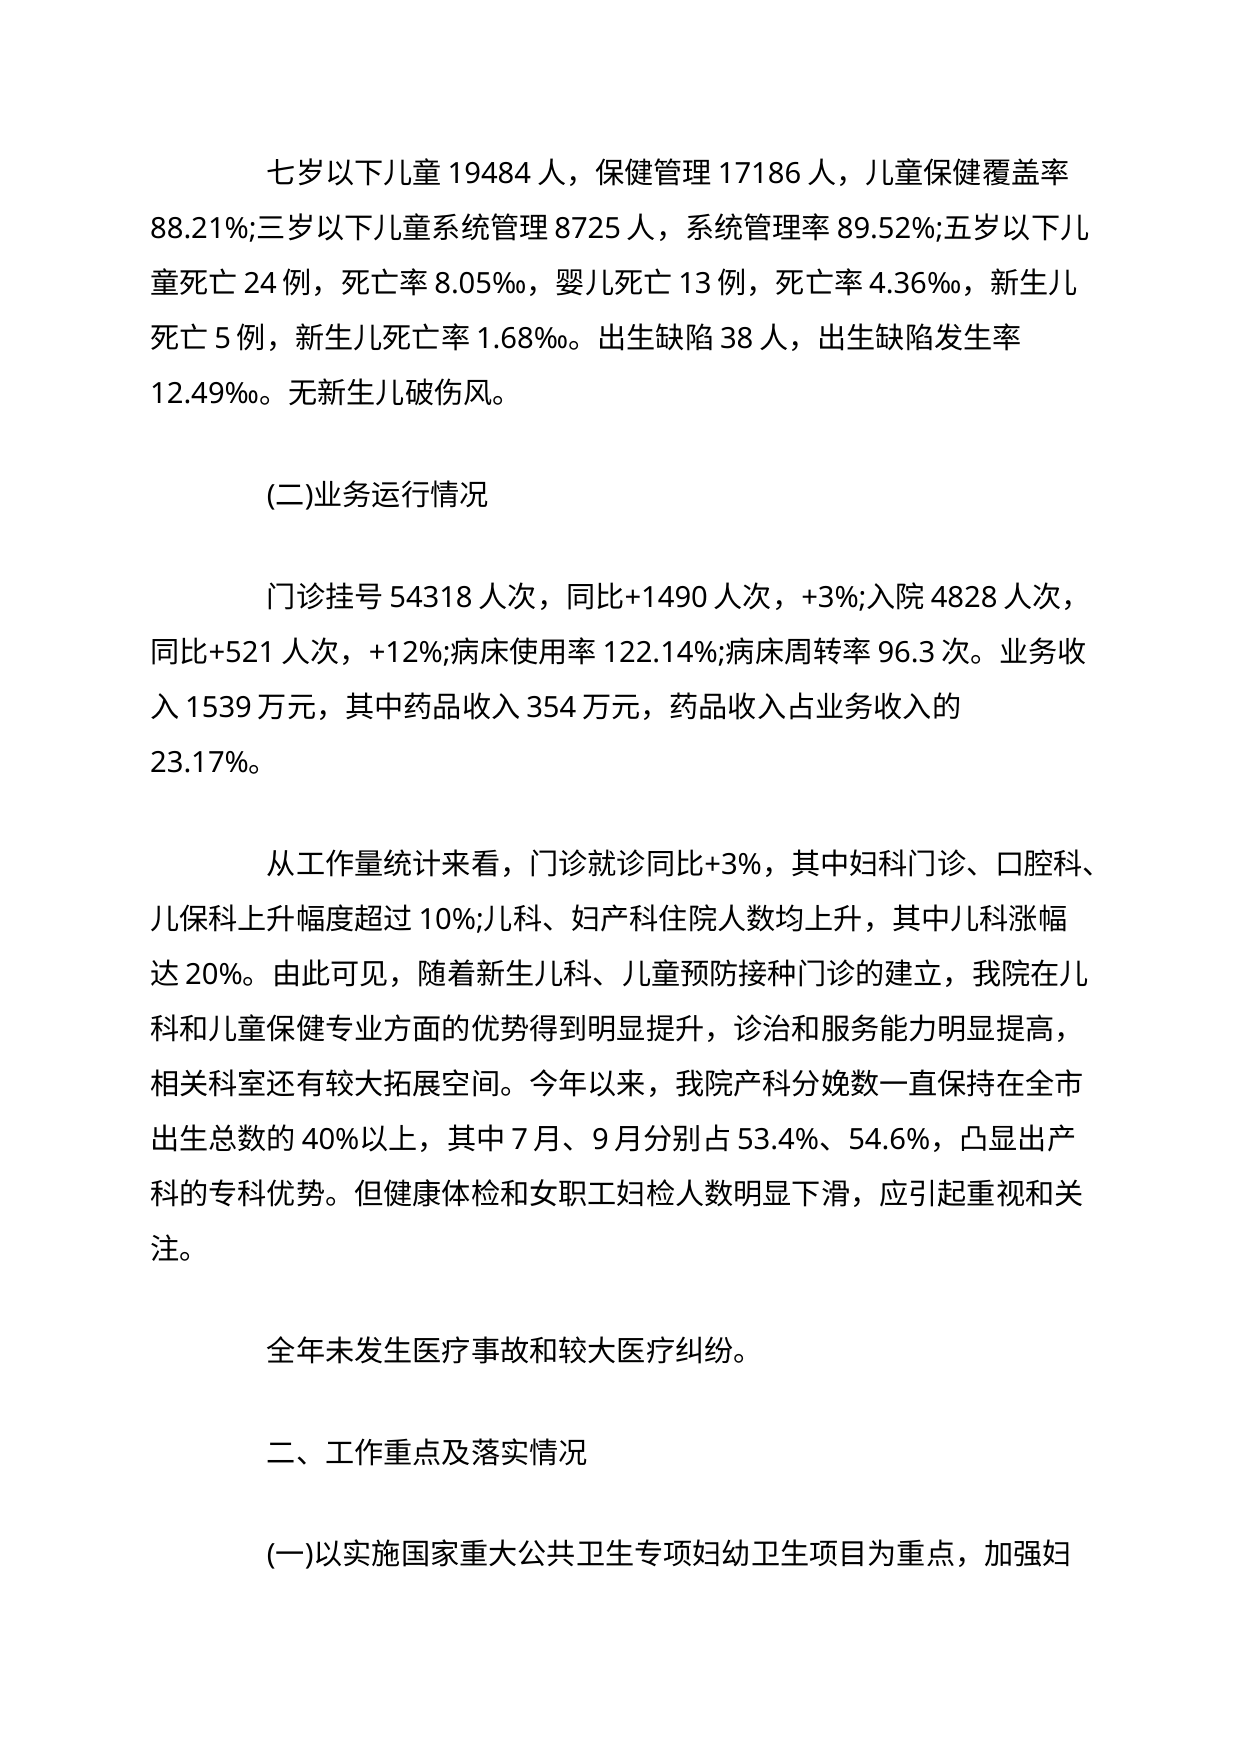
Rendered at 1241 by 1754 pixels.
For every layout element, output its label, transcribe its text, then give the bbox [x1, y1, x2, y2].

text 全年未发生医疗事故和较大医疗纠纷。 [150, 1327, 1090, 1370]
text 二、工作重点及落实情况 [150, 1429, 1090, 1471]
text 从工作量统计来看，门诊就诊同比+3%，其中妇科门诊、口腔科、儿保科上升幅度超过10%;儿科、妇产科住院人数均上升，其中儿科涨幅达20%。由此可见，随着新生儿科、儿童预防接种门诊的建立，我院在儿科和儿童保健专业方面的优势得到明显提升，诊治和服务能力明显提高，相关科室还有较大拓展空间。今年以来，我院产科分娩数一直保持在全市出生总数的40%以上，其中7月、9月分别占53.4%、54.6%，凸显出产科的专科优势。但健康体检和女职工妇检人数明显下滑，应引起重视和关注。 [150, 841, 1090, 1268]
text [150, 1531, 1090, 1573]
text 门诊挂号54318人次，同比+1490人次，+3%;入院4828人次，同比+521人次，+12%;病床使用率122.14%;病床周转率96.3次。业务收入1539万元，其中药品收入354万元，药品收入占业务收入的23.17%。 [150, 574, 1090, 781]
text 七岁以下儿童19484人，保健管理17186人，儿童保健覆盖率88.21%;三岁以下儿童系统管理8725人，系统管理率89.52%;五岁以下儿童死亡24例，死亡率8.05‰，婴儿死亡13例，死亡率4.36‰，新生儿死亡5例，新生儿死亡率1.68‰。出生缺陷38人，出生缺陷发生率12.49‰。无新生儿破伤风。 [150, 150, 1090, 412]
text (二)业务运行情况 [150, 472, 1090, 514]
